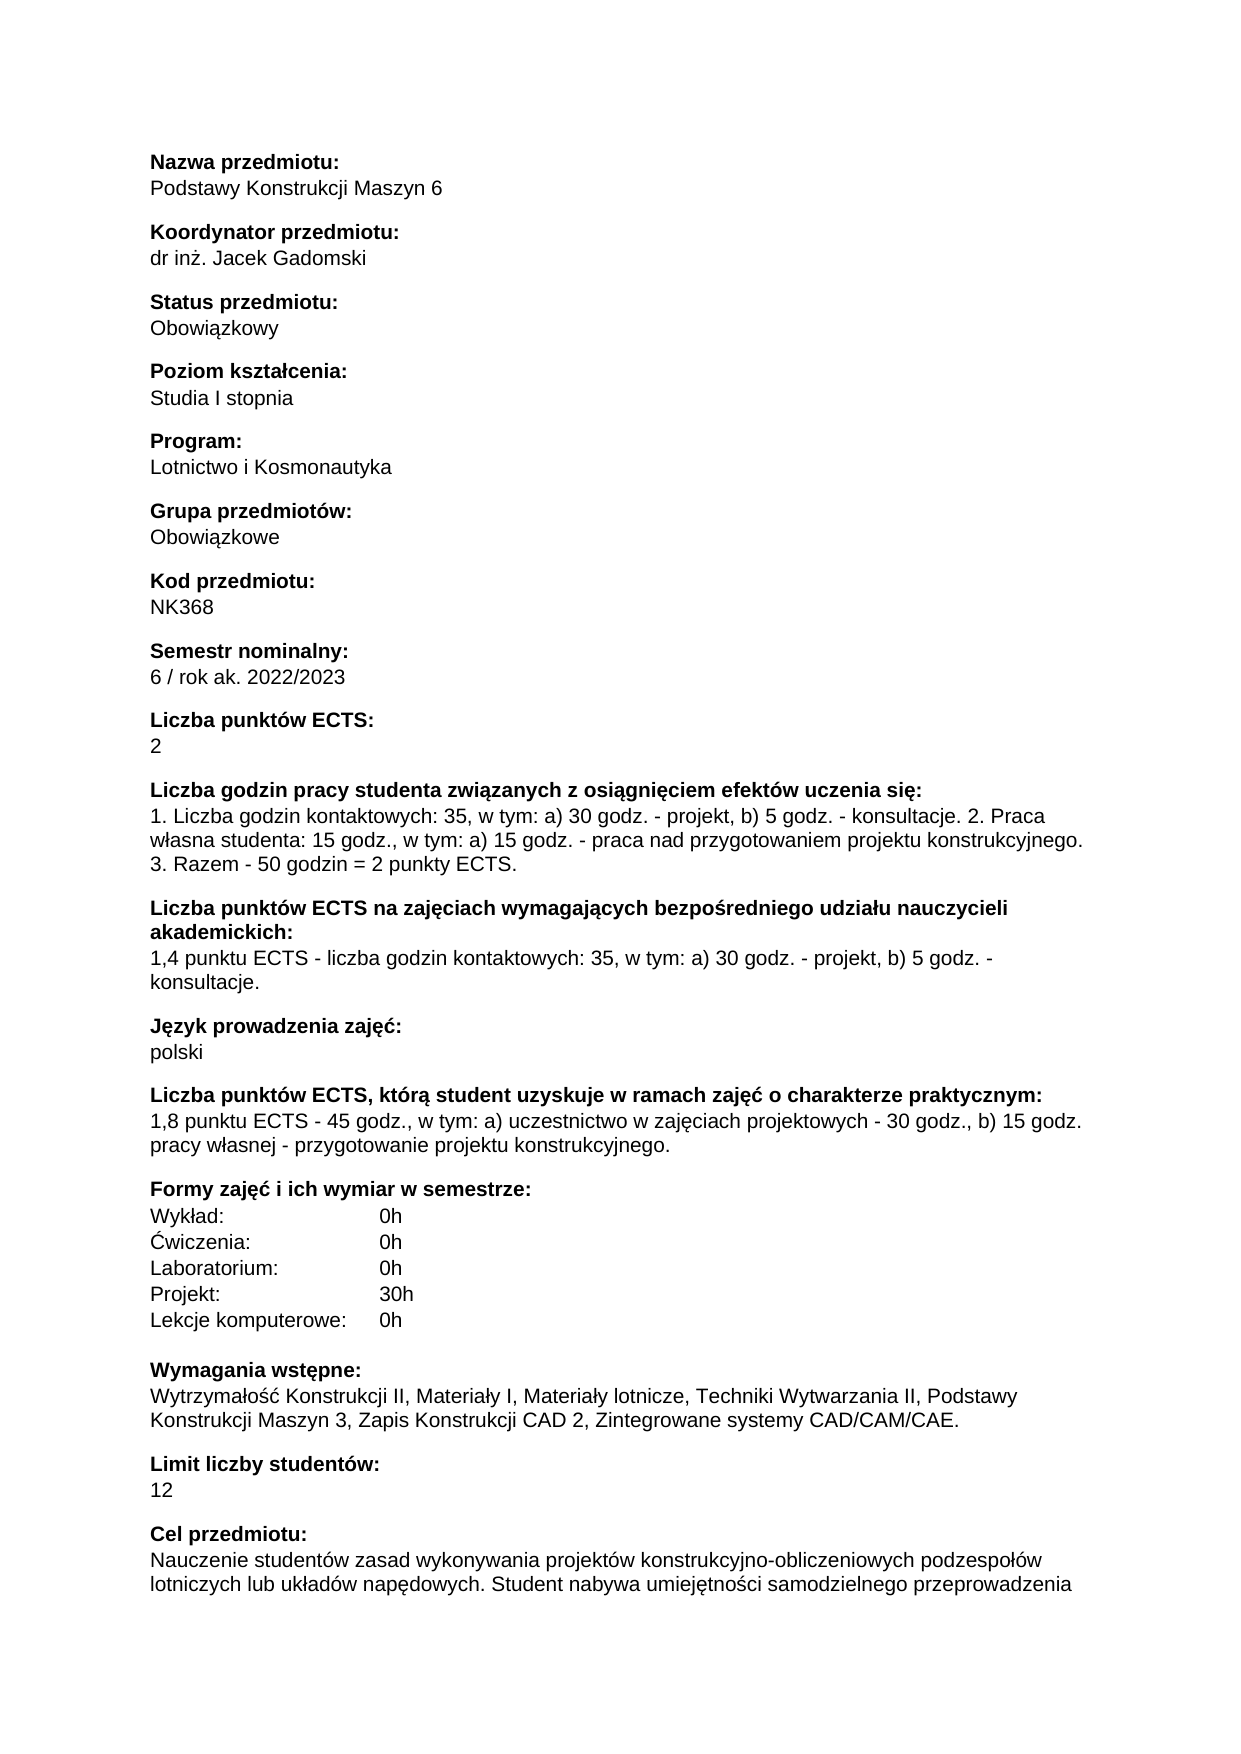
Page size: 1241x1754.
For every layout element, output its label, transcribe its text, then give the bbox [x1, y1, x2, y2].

text Kod przedmiotu: [150, 569, 1090, 593]
table_cell Projekt: [140, 1282, 367, 1306]
table_cell Laboratorium: [140, 1256, 367, 1280]
text Limit liczby studentów: [150, 1452, 1090, 1476]
text Poziom kształcenia: [150, 359, 1090, 383]
text Grupa przedmiotów: [150, 499, 1090, 523]
text Liczba godzin pracy studenta związanych z osiągnięciem efektów uczenia się: [150, 778, 1090, 802]
table_cell 30h [369, 1280, 597, 1306]
text Studia I stopnia [150, 385, 1090, 409]
table_cell 0h [369, 1254, 597, 1280]
text Język prowadzenia zajęć: [150, 1013, 1090, 1037]
text polski [150, 1039, 1090, 1063]
text Semestr nominalny: [150, 638, 1090, 662]
text NK368 [150, 595, 1090, 619]
table_cell 0h [369, 1228, 597, 1254]
table_cell Lekcje komputerowe: [140, 1308, 367, 1332]
text Nazwa przedmiotu: [150, 150, 1090, 174]
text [150, 1547, 1090, 1595]
text Obowiązkowy [150, 316, 1090, 339]
text Wytrzymałość Konstrukcji II, Materiały I, Materiały lotnicze, Techniki Wytwarzania II, Podstawy Konstrukcji Maszyn 3, Zapis Konstrukcji CAD 2, Zintegrowane systemy CAD/CAM/CAE. [150, 1384, 1090, 1432]
text Liczba punktów ECTS na zajęciach wymagających bezpośredniego udziału nauczycieli akademickich: [150, 896, 1090, 944]
text Koordynator przedmiotu: [150, 220, 1090, 244]
text Lotnictwo i Kosmonautyka [150, 455, 1090, 479]
text 12 [150, 1478, 1090, 1502]
table_cell 0h [369, 1306, 597, 1332]
text Program: [150, 429, 1090, 453]
text Wymagania wstępne: [150, 1358, 1090, 1382]
text 2 [150, 734, 1090, 758]
text 1,4 punktu ECTS - liczba godzin kontaktowych: 35, w tym: a) 30 godz. - projekt, b) 5 godz. - konsultacje. [150, 946, 1090, 994]
text Obowiązkowe [150, 525, 1090, 549]
table_header 0h [369, 1204, 597, 1228]
table_header Wykład: [140, 1204, 367, 1228]
text 1,8 punktu ECTS - 45 godz., w tym: a) uczestnictwo w zajęciach projektowych - 30 godz., b) 15 godz. pracy własnej - przygotowanie projektu konstrukcyjnego. [150, 1109, 1090, 1157]
text Formy zajęć i ich wymiar w semestrze: [150, 1177, 1090, 1201]
text Liczba punktów ECTS: [150, 708, 1090, 732]
text 6 / rok ak. 2022/2023 [150, 664, 1090, 688]
text dr inż. Jacek Gadomski [150, 246, 1090, 270]
table_cell Ćwiczenia: [140, 1230, 367, 1254]
text Cel przedmiotu: [150, 1521, 1090, 1545]
text Liczba punktów ECTS, którą student uzyskuje w ramach zajęć o charakterze praktycznym: [150, 1083, 1090, 1107]
text Podstawy Konstrukcji Maszyn 6 [150, 176, 1090, 200]
text Status przedmiotu: [150, 289, 1090, 313]
text 1. Liczba godzin kontaktowych: 35, w tym: a) 30 godz. - projekt, b) 5 godz. - konsultacje. 2. Praca własna studenta: 15 godz., w tym: a) 15 godz. - praca nad przygotowaniem projektu konstrukcyjnego. 3. Razem - 50 godzin = 2 punkty ECTS. [150, 804, 1090, 876]
